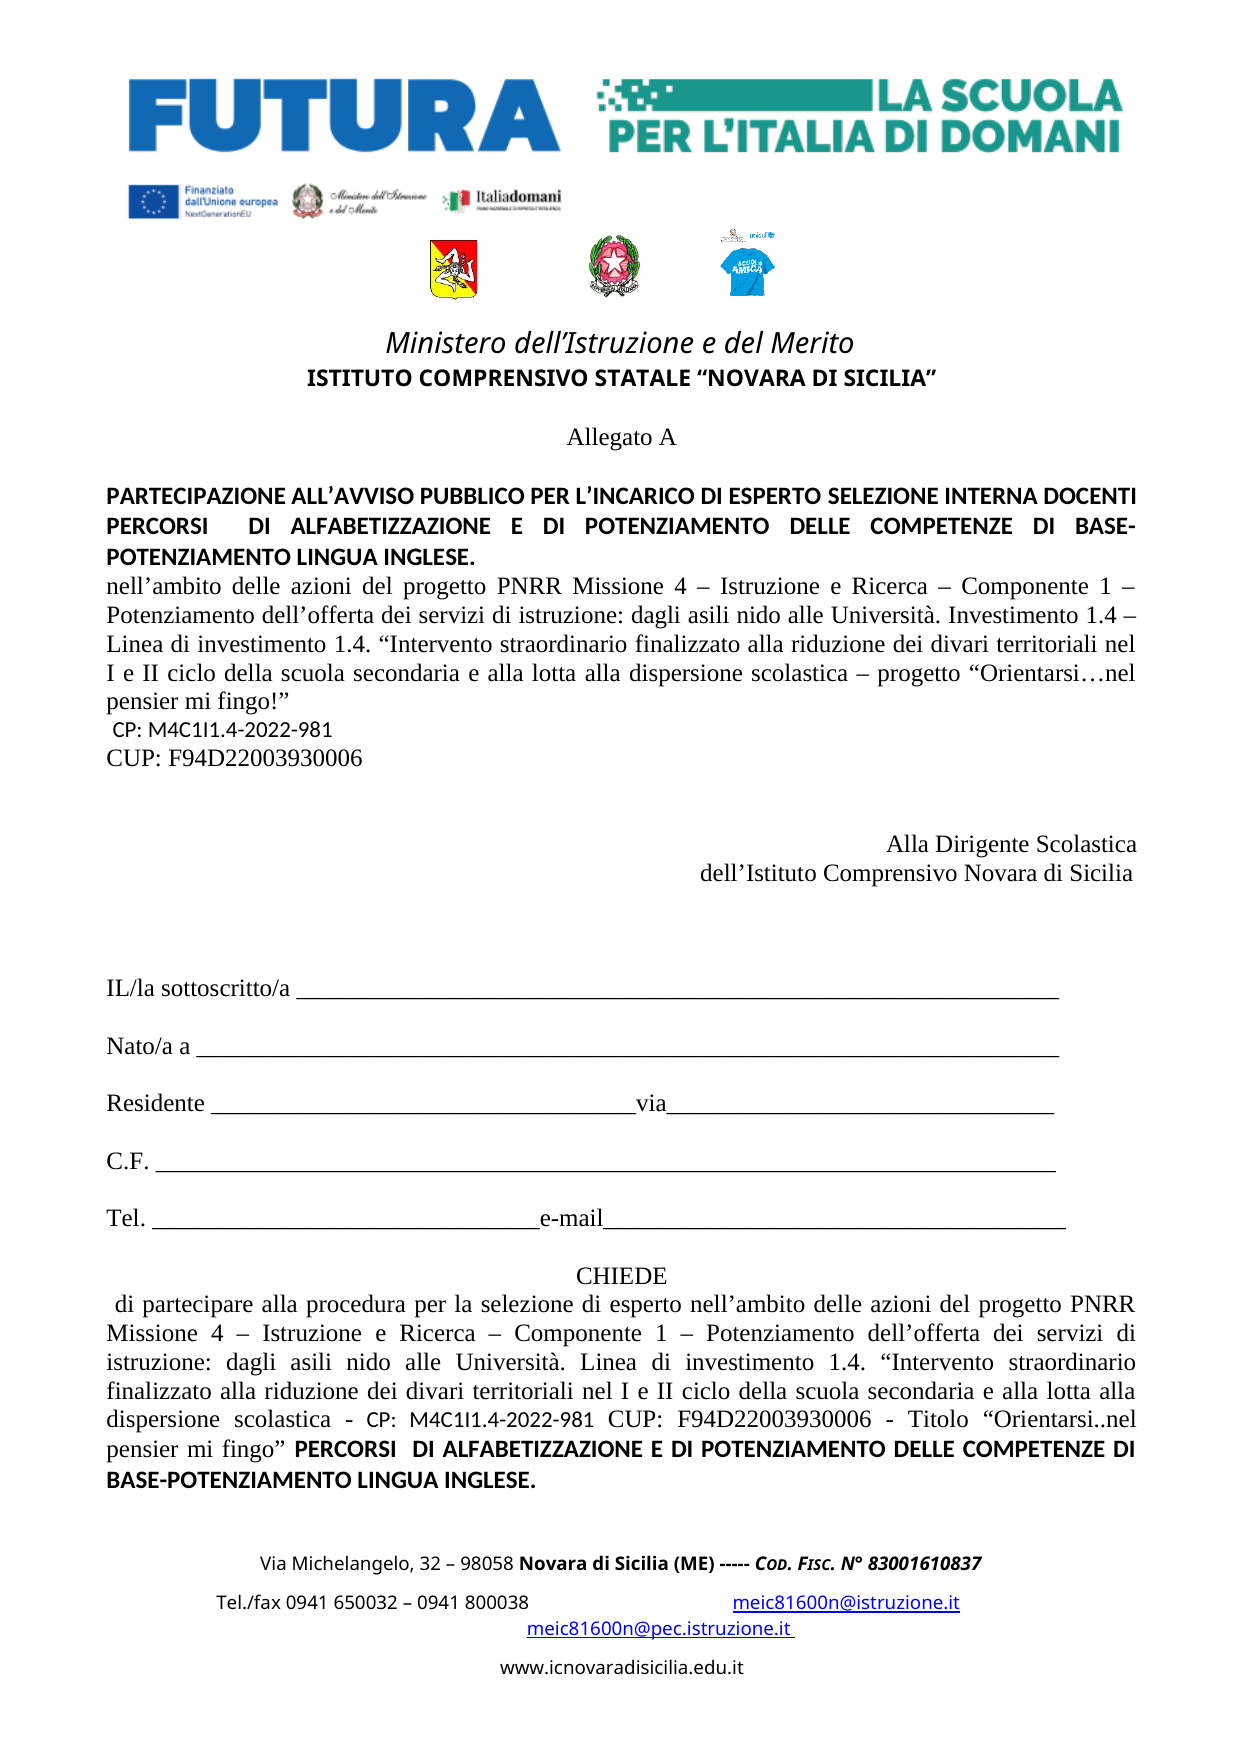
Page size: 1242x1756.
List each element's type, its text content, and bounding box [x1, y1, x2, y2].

text CP: M4C1I1.4-2022-981 [106, 715, 1137, 743]
text di partecipare alla procedura per la selezione di esperto nell’ambito delle azioni del progetto PNRR Missione 4 – Istruzione e Ricerca – Componente 1 – Potenziamento dell’offerta dei servizi di istruzione: dagli asili nido alle Università. Linea di investimento 1.4. “Intervento straordinario finalizzato alla riduzione dei divari territoriali nel I e II ciclo della scuola secondaria e alla lotta alla dispersione scolastica - CP: M4C1I1.4-2022-981 CUP: F94D22003930006 - Titolo “Orientarsi..nel pensier mi fingo” PERCORSI DI ALFABETIZZAZIONE E DI POTENZIAMENTO DELLE COMPETENZE DI BASE-POTENZIAMENTO LINGUA INGLESE. [106, 1289, 1137, 1494]
text PARTECIPAZIONE ALL’AVVISO PUBBLICO PER L’INCARICO DI ESPERTO SELEZIONE INTERNA DOCENTI PERCORSI DI ALFABETIZZAZIONE E DI POTENZIAMENTO DELLE COMPETENZE DI BASE-POTENZIAMENTO LINGUA INGLESE. [106, 480, 1137, 571]
text IL/la sottoscritto/a _____________________________________________________________ [106, 973, 1137, 1002]
picture [120, 75, 1131, 300]
text CHIEDE [106, 1261, 1137, 1289]
text Alla Dirigente Scolastica [106, 829, 1137, 858]
text CUP: F94D22003930006 [106, 743, 1137, 772]
text Residente __________________________________via_______________________________ [106, 1088, 1137, 1117]
text Allegato A [106, 422, 1137, 451]
picture [430, 240, 478, 300]
text nell’ambito delle azioni del progetto PNRR Missione 4 – Istruzione e Ricerca – Componente 1 – Potenziamento dell’offerta dei servizi di istruzione: dagli asili nido alle Università. Investimento 1.4 – Linea di investimento 1.4. “Intervento straordinario finalizzato alla riduzione dei divari territoriali nel I e II ciclo della scuola secondaria e alla lotta alla dispersione scolastica – progetto “Orientarsi…nel pensier mi fingo!” [106, 571, 1137, 715]
text Tel. _______________________________e-mail_____________________________________ [106, 1203, 1137, 1232]
text dell’Istituto Comprensivo Novara di Sicilia [106, 858, 1137, 916]
picture [587, 234, 641, 300]
text C.F. ________________________________________________________________________ [106, 1146, 1137, 1174]
text Nato/a a _____________________________________________________________________ [106, 1031, 1137, 1059]
